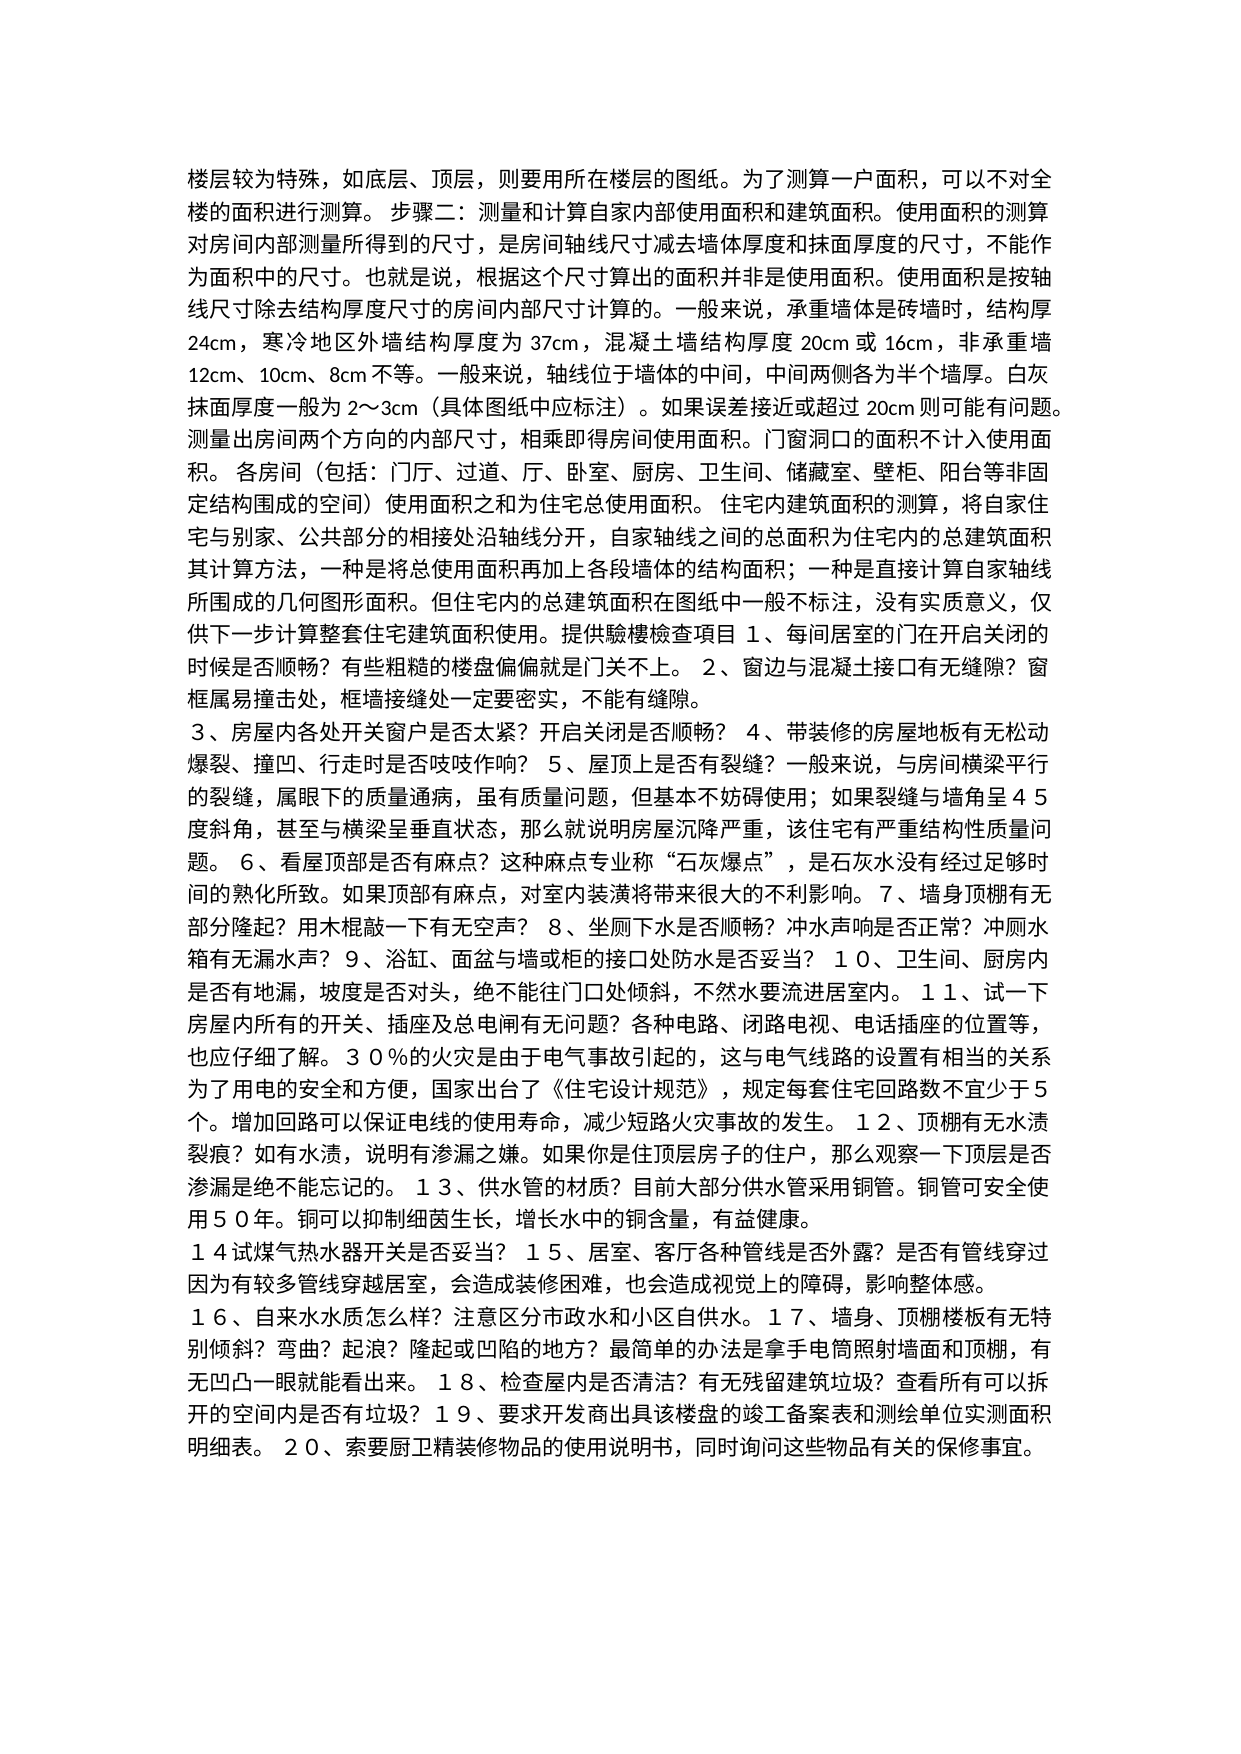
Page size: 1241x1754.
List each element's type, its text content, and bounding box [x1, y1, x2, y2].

text １６、自来水水质怎么样？注意区分市政水和小区自供水。１７、墙身、顶棚楼板有无特别倾斜？弯曲？起浪？隆起或凹陷的地方？最简单的办法是拿手电筒照射墙面和顶棚，有无凹凸一眼就能看出来。 １８、检查屋内是否清洁？有无残留建筑垃圾？查看所有可以拆开的空间内是否有垃圾？１９、要求开发商出具该楼盘的竣工备案表和测绘单位实测面积明细表。 ２０、索要厨卫精装修物品的使用说明书，同时询问这些物品有关的保修事宜。 [187, 1299, 1053, 1462]
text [187, 162, 1053, 714]
text ３、房屋内各处开关窗户是否太紧？开启关闭是否顺畅？ ４、带装修的房屋地板有无松动、爆裂、撞凹、行走时是否吱吱作响？ ５、屋顶上是否有裂缝？一般来说，与房间横梁平行的裂缝，属眼下的质量通病，虽有质量问题，但基本不妨碍使用；如果裂缝与墙角呈４５度斜角，甚至与横梁呈垂直状态，那么就说明房屋沉降严重，该住宅有严重结构性质量问题。 ６、看屋顶部是否有麻点？这种麻点专业称“石灰爆点”，是石灰水没有经过足够时间的熟化所致。如果顶部有麻点，对室内装潢将带来很大的不利影响。７、墙身顶棚有无部分隆起？用木棍敲一下有无空声？ ８、坐厕下水是否顺畅？冲水声响是否正常？冲厕水箱有无漏水声？９、浴缸、面盆与墙或柜的接口处防水是否妥当？ １０、卫生间、厨房内是否有地漏，坡度是否对头，绝不能往门口处倾斜，不然水要流进居室内。 １１、试一下房屋内所有的开关、插座及总电闸有无问题？各种电路、闭路电视、电话插座的位置等，也应仔细了解。３０％的火灾是由于电气事故引起的，这与电气线路的设置有相当的关系。为了用电的安全和方便，国家出台了《住宅设计规范》，规定每套住宅回路数不宜少于５个。增加回路可以保证电线的使用寿命，减少短路火灾事故的发生。 １２、顶棚有无水渍？裂痕？如有水渍，说明有渗漏之嫌。如果你是住顶层房子的住户，那么观察一下顶层是否渗漏是绝不能忘记的。 １３、供水管的材质？目前大部分供水管采用铜管。铜管可安全使用５０年。铜可以抑制细茵生长，增长水中的铜含量，有益健康。 [187, 714, 1053, 1234]
text １４试煤气热水器开关是否妥当？ １５、居室、客厅各种管线是否外露？是否有管线穿过？因为有较多管线穿越居室，会造成装修困难，也会造成视觉上的障碍，影响整体感。 [187, 1234, 1053, 1299]
